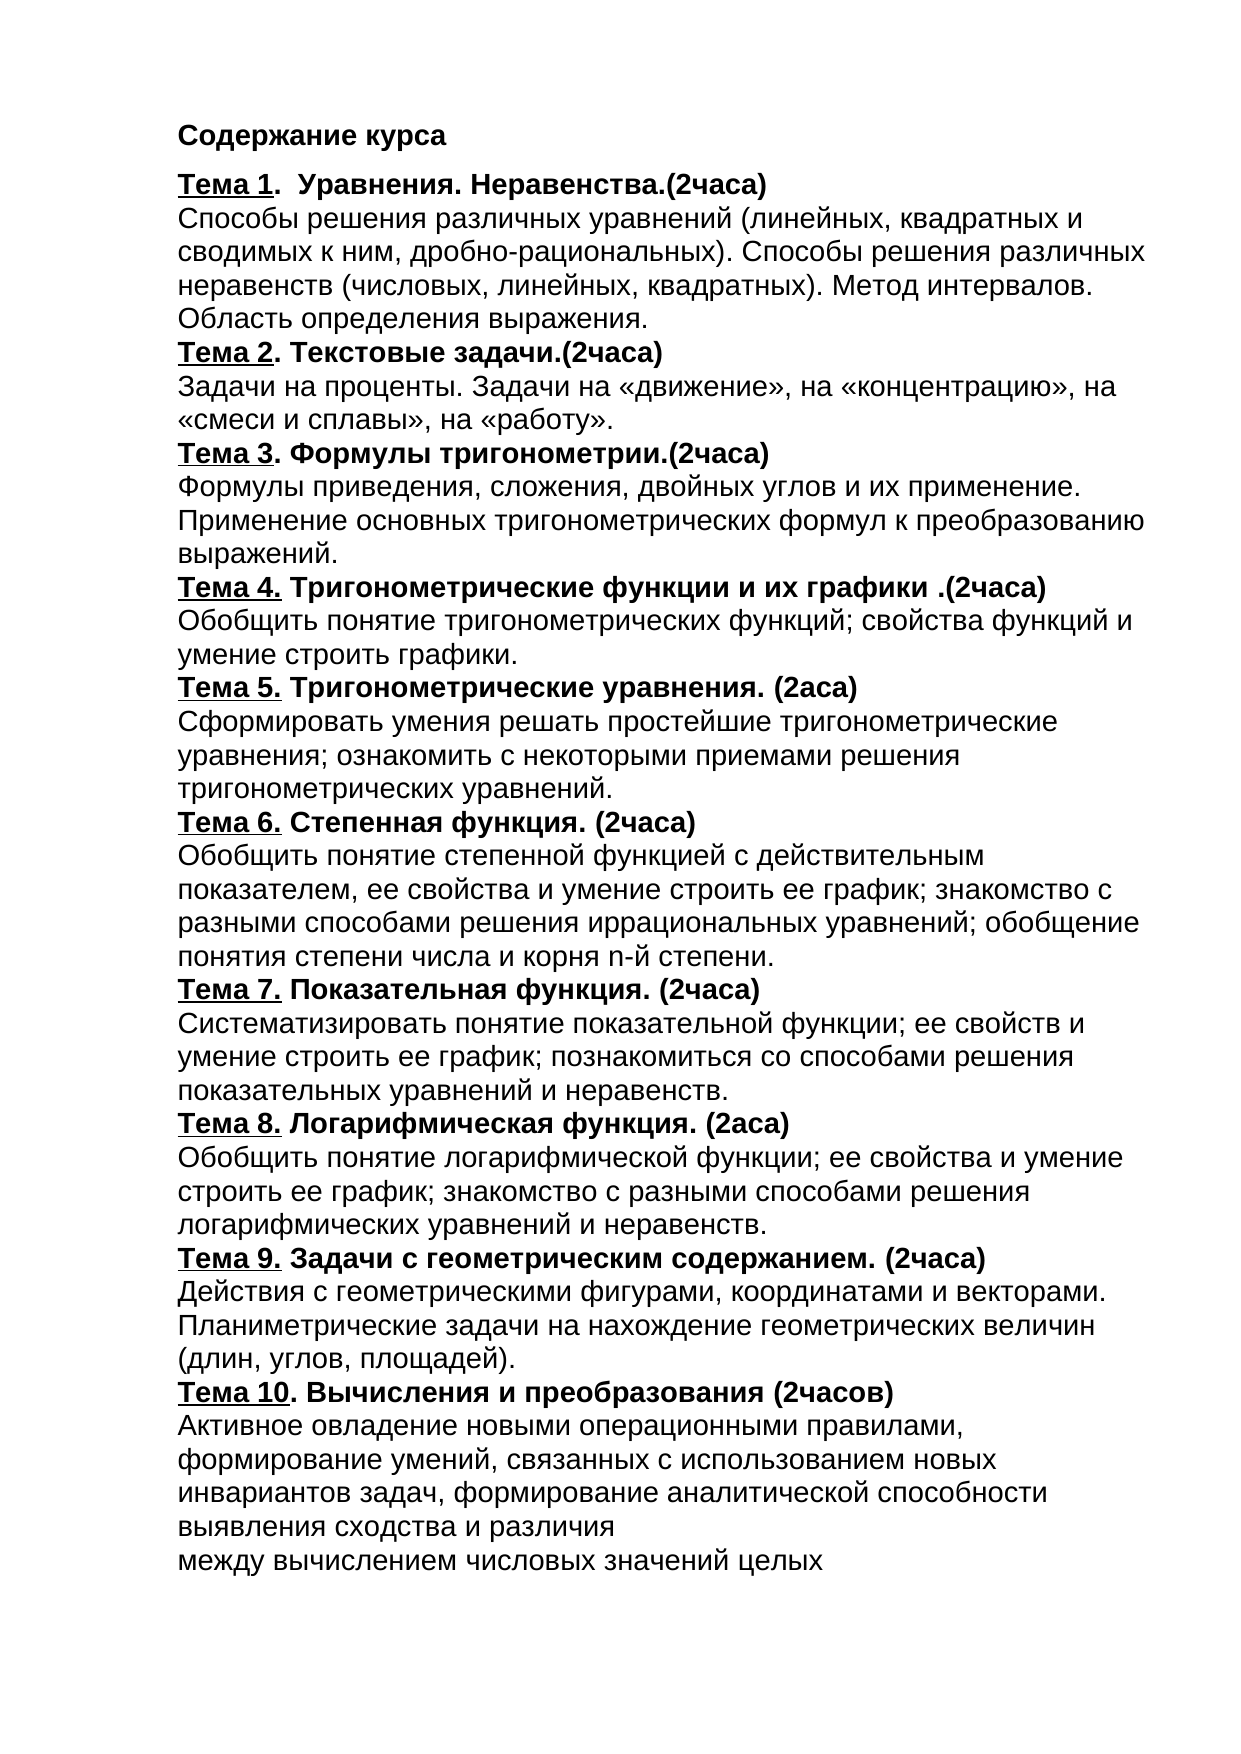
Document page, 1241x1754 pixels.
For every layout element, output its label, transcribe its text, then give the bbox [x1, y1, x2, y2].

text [177, 1408, 1152, 1576]
text Обобщить понятие тригонометрических функций; свойства функций и умение строить графики. [177, 603, 1152, 670]
text Обобщить понятие логарифмической функции; ее свойства и умение строить ее график; знакомство с разными способами решения логарифмических уравнений и неравенств. [177, 1140, 1152, 1241]
text Тема 9. Задачи с геометрическим содержанием. (2часа) [177, 1241, 1152, 1274]
text Действия с геометрическими фигурами, координатами и векторами. Планиметрические задачи на нахождение геометрических величин (длин, углов, площадей). [177, 1274, 1152, 1375]
text Тема 7. Показательная функция. (2часа) [177, 972, 1152, 1006]
text Тема 5. Тригонометрические уравнения. (2аса) [177, 670, 1152, 704]
text Тема 2. Текстовые задачи.(2часа) [177, 335, 1152, 368]
text Сформировать умения решать простейшие тригонометрические уравнения; ознакомить с некоторыми приемами решения тригонометрических уравнений. [177, 704, 1152, 804]
text Тема 6. Степенная функция. (2часа) [177, 804, 1152, 838]
text Способы решения различных уравнений (линейных, квадратных и сводимых к ним, дробно-рациональных). Способы решения различных неравенств (числовых, линейных, квадратных). Метод интервалов. Область определения выражения. [177, 201, 1152, 335]
text Тема 10. Вычисления и преобразования (2часов) [177, 1375, 1152, 1408]
text Обобщить понятие степенной функцией с действительным показателем, ее свойства и умение строить ее график; знакомство с разными способами решения иррациональных уравнений; обобщение понятия степени числа и корня n-й степени. [177, 838, 1152, 972]
text Задачи на проценты. Задачи на «движение», на «концентрацию», на «смеси и сплавы», на «работу». [177, 368, 1152, 436]
text Тема 4. Тригонометрические функции и их графики .(2часа) [177, 570, 1152, 603]
text Систематизировать понятие показательной функции; ее свойств и умение строить ее график; познакомиться со способами решения показательных уравнений и неравенств. [177, 1006, 1152, 1106]
text Тема 3. Формулы тригонометрии.(2часа) [177, 436, 1152, 469]
text Тема 1. Уравнения. Неравенства.(2часа) [177, 167, 1152, 201]
text Тема 8. Логарифмическая функция. (2аса) [177, 1106, 1152, 1140]
text Формулы приведения, сложения, двойных углов и их применение. Применение основных тригонометрических формул к преобразованию выражений. [177, 469, 1152, 570]
text Содержание курса [177, 118, 1152, 152]
